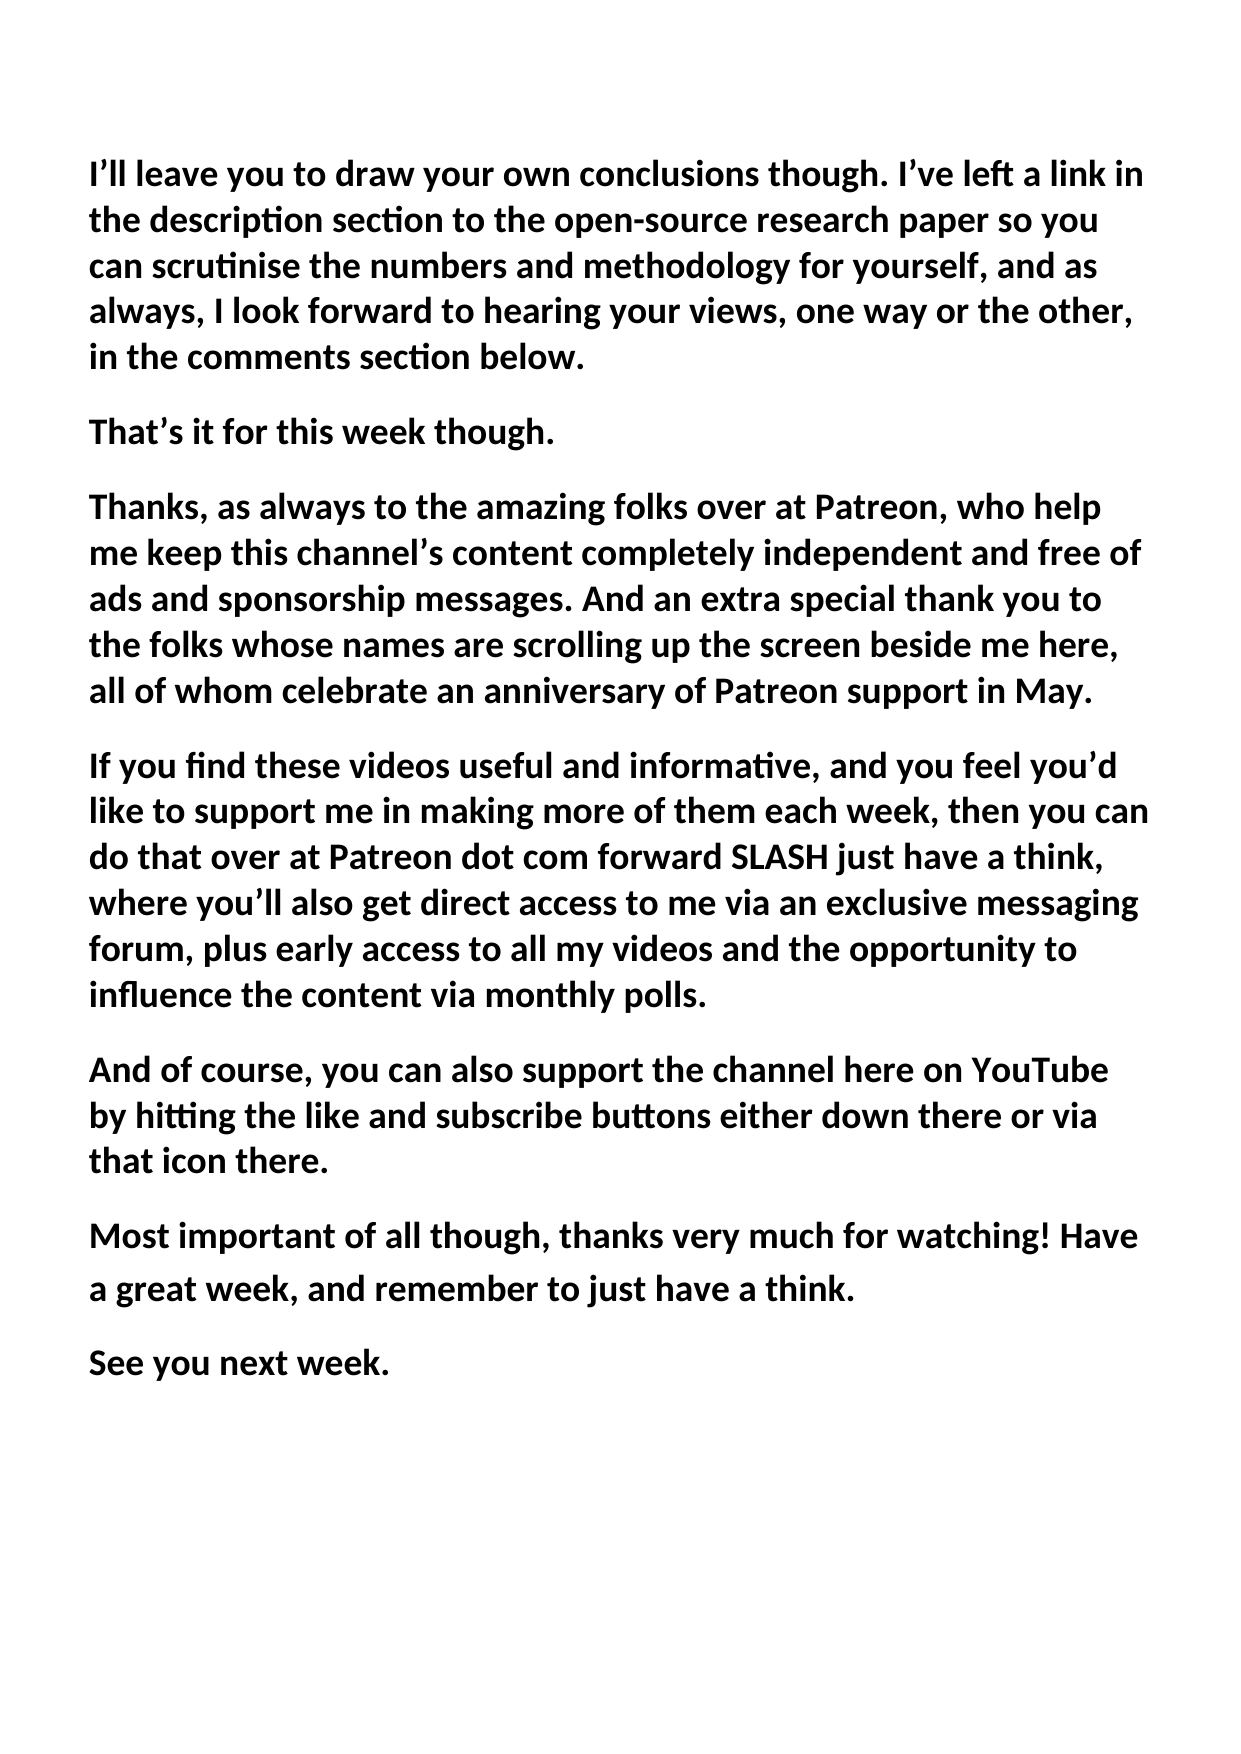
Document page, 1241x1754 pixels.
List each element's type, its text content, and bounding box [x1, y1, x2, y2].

text I’ll leave you to draw your own conclusions though. I’ve left a link in the description section to the open-source research paper so you can scrutinise the numbers and methodology for yourself, and as always, I look forward to hearing your views, one way or the other, in the comments section below. [89, 150, 1152, 379]
text If you find these videos useful and informative, and you feel you’d like to support me in making more of them each week, then you can do that over at Patreon dot com forward SLASH just have a think, where you’ll also get direct access to me via an exclusive messaging forum, plus early access to all my videos and the opportunity to influence the content via monthly polls. [89, 742, 1152, 1017]
text And of course, you can also support the channel here on YouTube by hitting the like and subscribe buttons either down there or via that icon there. [89, 1046, 1152, 1183]
text See you next week. [89, 1339, 1152, 1384]
text Thanks, as always to the amazing folks over at Patreon, who help me keep this channel’s content completely independent and free of ads and sponsorship messages. And an extra special thank you to the folks whose names are scrolling up the screen beside me here, all of whom celebrate an anniversary of Patreon support in May. [89, 483, 1152, 712]
text That’s it for this week though. [89, 408, 1152, 454]
text Most important of all though, thanks very much for watching! Have a great week, and remember to just have a think. [89, 1212, 1152, 1311]
